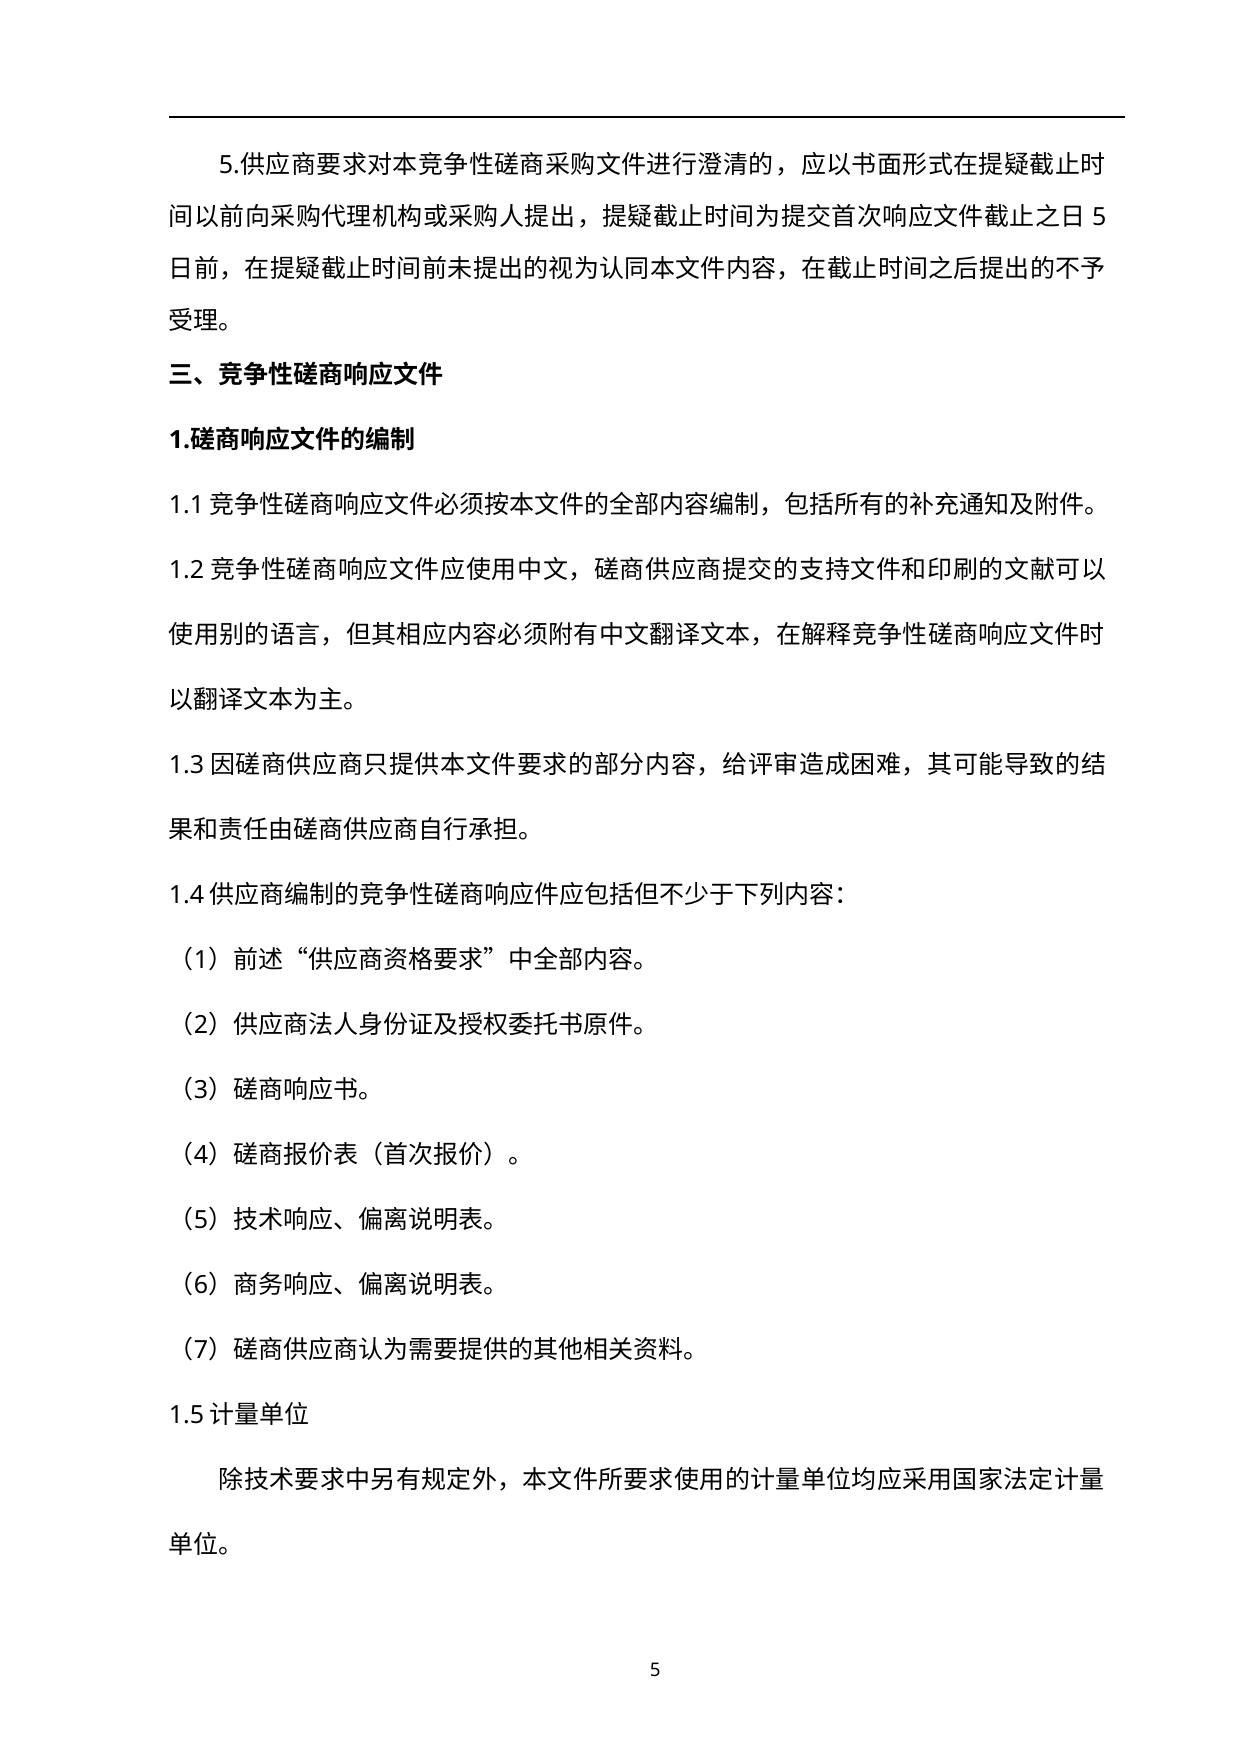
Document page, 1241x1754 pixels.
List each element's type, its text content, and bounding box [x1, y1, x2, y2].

text 1.3因磋商供应商只提供本文件要求的部分内容，给评审造成困难，其可能导致的结果和责任由磋商供应商自行承担。 [169, 730, 1106, 860]
text （7）磋商供应商认为需要提供的其他相关资料。 [169, 1315, 1106, 1380]
text （1）前述“供应商资格要求”中全部内容。 [169, 925, 1106, 990]
text 1.1竞争性磋商响应文件必须按本文件的全部内容编制，包括所有的补充通知及附件。 [169, 470, 1106, 535]
text 1.5计量单位 [169, 1380, 1106, 1445]
text （3）磋商响应书。 [169, 1055, 1106, 1120]
text （4）磋商报价表（首次报价）。 [169, 1120, 1106, 1185]
text （5）技术响应、偏离说明表。 [169, 1185, 1106, 1250]
text 除技术要求中另有规定外，本文件所要求使用的计量单位均应采用国家法定计量单位。 [169, 1445, 1106, 1575]
text 1.2竞争性磋商响应文件应使用中文，磋商供应商提交的支持文件和印刷的文献可以使用别的语言，但其相应内容必须附有中文翻译文本，在解释竞争性磋商响应文件时以翻译文本为主。 [169, 535, 1106, 730]
text 1.磋商响应文件的编制 [169, 405, 1106, 470]
text 三、竞争性磋商响应文件 [169, 340, 1106, 405]
text 5.供应商要求对本竞争性磋商采购文件进行澄清的，应以书面形式在提疑截止时间以前向采购代理机构或采购人提出，提疑截止时间为提交首次响应文件截止之日5日前，在提疑截止时间前未提出的视为认同本文件内容，在截止时间之后提出的不予受理。 [169, 132, 1106, 340]
text 1.4供应商编制的竞争性磋商响应件应包括但不少于下列内容： [169, 860, 1106, 925]
text （6）商务响应、偏离说明表。 [169, 1250, 1106, 1315]
text （2）供应商法人身份证及授权委托书原件。 [169, 990, 1106, 1055]
